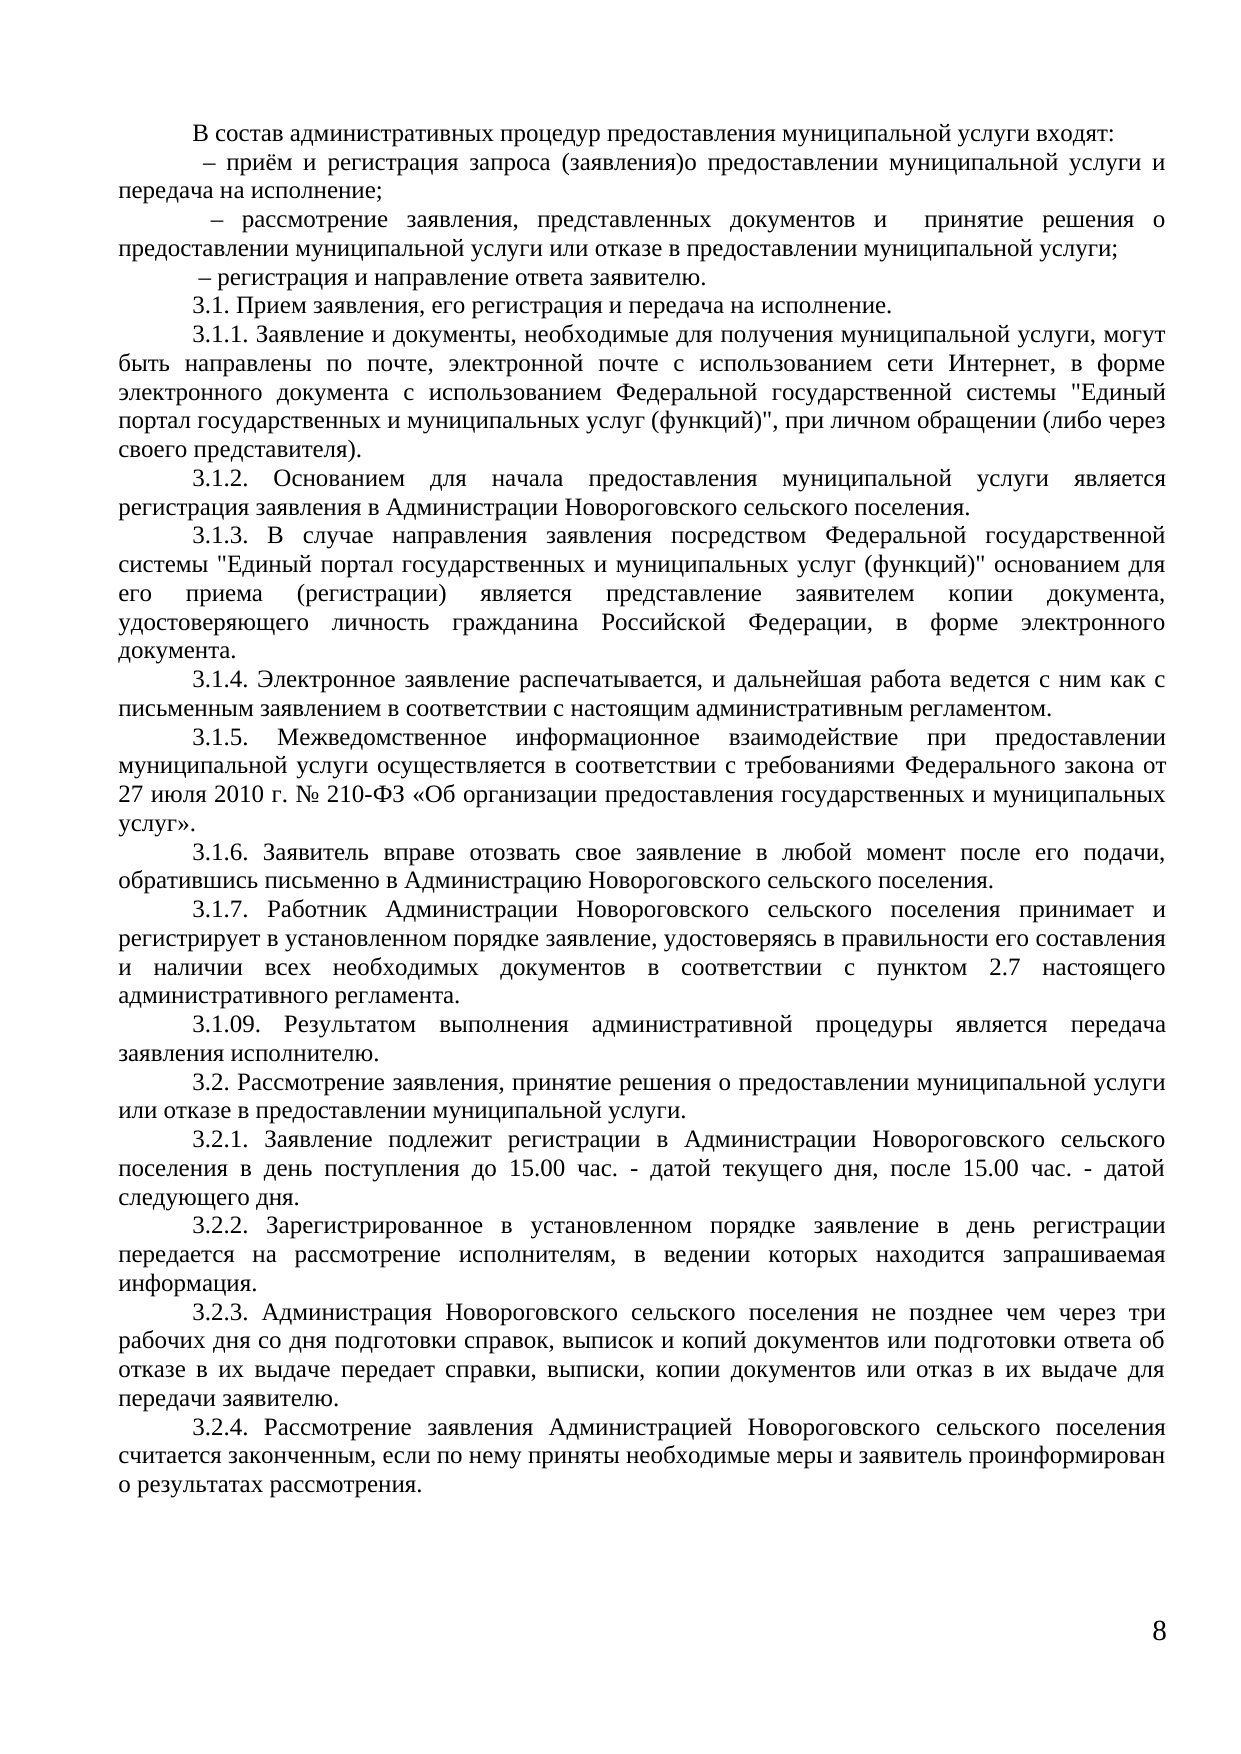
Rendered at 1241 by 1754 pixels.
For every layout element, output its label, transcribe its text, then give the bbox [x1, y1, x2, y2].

text 3.1.3. В случае направления заявления посредством Федеральной государственной системы "Единый портал государственных и муниципальных услуг (функций)" основанием для его приема (регистрации) является представление заявителем копии документа, удостоверяющего личность гражданина Российской Федерации, в форме электронного документа. [118, 521, 1167, 664]
text 3.1. Прием заявления, его регистрация и передача на исполнение. [118, 291, 1167, 319]
text 3.1.7. Работник Администрации Новороговского сельского поселения принимает и регистрирует в установленном порядке заявление, удостоверяясь в правильности его составления и наличии всех необходимых документов в соответствии с пунктом 2.7 настоящего административного регламента. [118, 894, 1167, 1009]
text 3.2.1. Заявление подлежит регистрации в Администрации Новороговского сельского поселения в день поступления до 15.00 час. - датой текущего дня, после 15.00 час. - датой следующего дня. [118, 1124, 1167, 1211]
text 3.2.3. Администрация Новороговского сельского поселения не позднее чем через три рабочих дня со дня подготовки справок, выписок и копий документов или подготовки ответа об отказе в их выдаче передает справки, выписки, копии документов или отказ в их выдаче для передачи заявителю. [118, 1297, 1167, 1412]
text – приём и регистрация запроса (заявления)о предоставлении муниципальной услуги и передача на исполнение; [118, 147, 1167, 204]
text 3.2. Рассмотрение заявления, принятие решения о предоставлении муниципальной услуги или отказе в предоставлении муниципальной услуги. [118, 1067, 1167, 1124]
text – рассмотрение заявления, представленных документов и принятие решения о предоставлении муниципальной услуги или отказе в предоставлении муниципальной услуги; [118, 204, 1167, 262]
text 3.1.1. Заявление и документы, необходимые для получения муниципальной услуги, могут быть направлены по почте, электронной почте с использованием сети Интернет, в форме электронного документа с использованием Федеральной государственной системы "Единый портал государственных и муниципальных услуг (функций)", при личном обращении (либо через своего представителя). [118, 319, 1167, 463]
text 3.1.4. Электронное заявление распечатывается, и дальнейшая работа ведется с ним как с письменным заявлением в соответствии с настоящим административным регламентом. [118, 664, 1167, 722]
text 3.2.4. Рассмотрение заявления Администрацией Новороговского сельского поселения считается законченным, если по нему приняты необходимые меры и заявитель проинформирован о результатах рассмотрения. [118, 1412, 1167, 1498]
text 3.1.5. Межведомственное информационное взаимодействие при предоставлении муниципальной услуги осуществляется в соответствии с требованиями Федерального закона от 27 июля 2010 г. № 210-ФЗ «Об организации предоставления государственных и муниципальных услуг». [118, 722, 1167, 837]
text 3.1.2. Основанием для начала предоставления муниципальной услуги является регистрация заявления в Администрации Новороговского сельского поселения. [118, 463, 1167, 521]
text 3.1.09. Результатом выполнения административной процедуры является передача заявления исполнителю. [118, 1009, 1167, 1067]
text 3.2.2. Зарегистрированное в установленном порядке заявление в день регистрации передается на рассмотрение исполнителям, в ведении которых находится запрашиваемая информация. [118, 1211, 1167, 1297]
text – регистрация и направление ответа заявителю. [118, 262, 1167, 291]
text В состав административных процедур предоставления муниципальной услуги входят: [118, 118, 1167, 147]
text 3.1.6. Заявитель вправе отозвать свое заявление в любой момент после его подачи, обратившись письменно в Администрацию Новороговского сельского поселения. [118, 837, 1167, 894]
